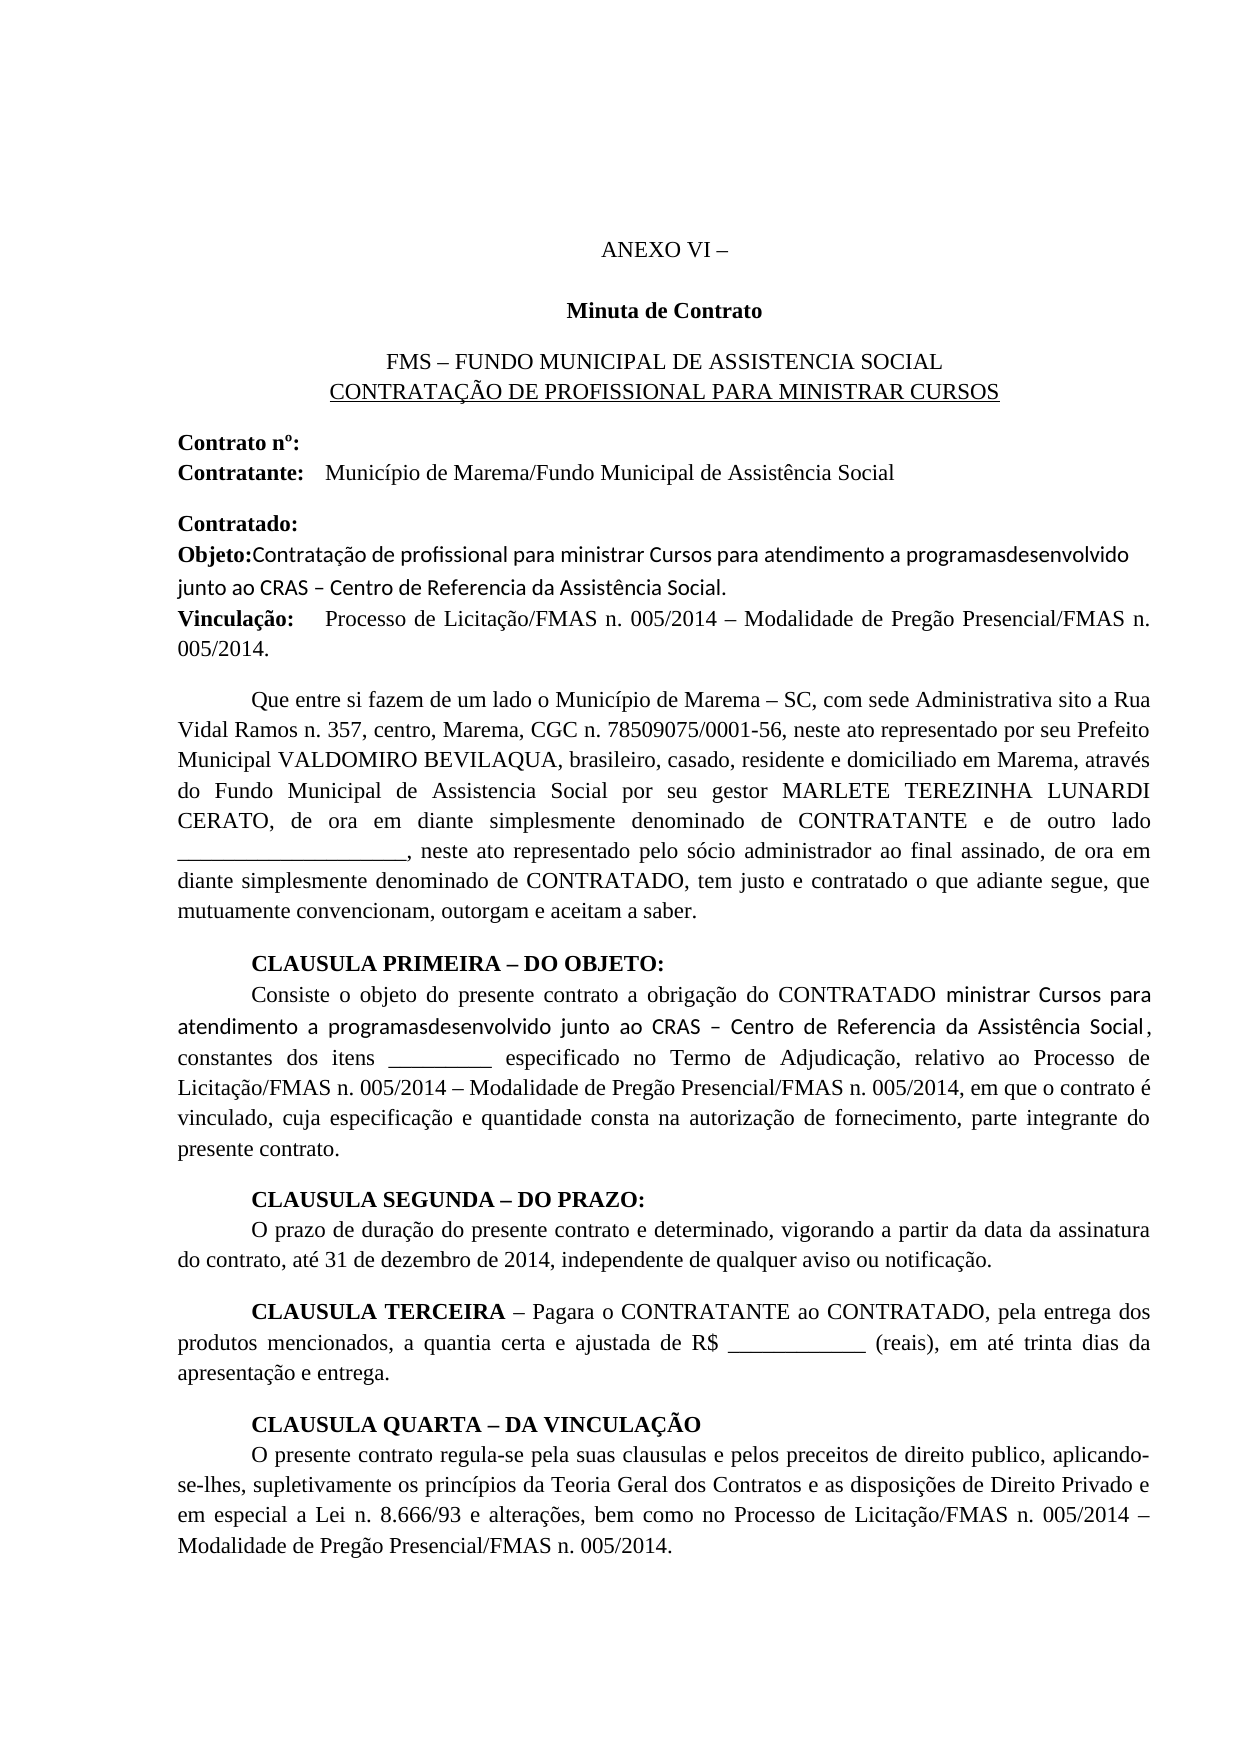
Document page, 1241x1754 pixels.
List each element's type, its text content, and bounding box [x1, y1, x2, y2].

text CONTRATAÇÃO DE PROFISSIONAL PARA MINISTRAR CURSOS [177, 378, 1152, 404]
text Consiste o objeto do presente contrato a obrigação do CONTRATADO ministrar Cursos para atendimento a programasdesenvolvido junto ao CRAS – Centro de Referencia da Assistência Social, constantes dos itens _________ especificado no Termo de Adjudicação, relativo ao Processo de Licitação/FMAS n. 005/2014 – Modalidade de Pregão Presencial/FMAS n. 005/2014, em que o contrato é vinculado, cuja especificação e quantidade consta na autorização de fornecimento, parte integrante do presente contrato. [177, 980, 1152, 1161]
text ANEXO VI – [177, 236, 1152, 263]
text CLAUSULA TERCEIRA – Pagara o CONTRATANTE ao CONTRATADO, pela entrega dos produtos mencionados, a quantia certa e ajustada de R$ ____________ (reais), em até trinta dias da apresentação e entrega. [177, 1298, 1152, 1385]
text Contratante: Município de Marema/Fundo Municipal de Assistência Social [177, 459, 1152, 486]
text Minuta de Contrato [177, 297, 1152, 323]
text Vinculação: Processo de Licitação/FMAS n. 005/2014 – Modalidade de Pregão Presencial/FMAS n. 005/2014. [177, 605, 1152, 661]
subtitle Que entre si fazem de um lado o Município de Marema – SC, com sede Administrativa sito a Rua Vidal Ramos n. 357, centro, Marema, CGC n. 78509075/0001-56, neste ato representado por seu Prefeito Municipal VALDOMIRO BEVILAQUA, brasileiro, casado, residente e domiciliado em Marema, através do Fundo Municipal de Assistencia Social por seu gestor MARLETE TEREZINHA LUNARDI CERATO, de ora em diante simplesmente denominado de CONTRATANTE e de outro lado ____________________, neste ato representado pelo sócio administrador ao final assinado, de ora em diante simplesmente denominado de CONTRATADO, tem justo e contratado o que adiante segue, que mutuamente convencionam, outorgam e aceitam a saber. [177, 686, 1152, 924]
text Objeto:Contratação de profissional para ministrar Cursos para atendimento a programasdesenvolvido junto ao CRAS – Centro de Referencia da Assistência Social. [177, 541, 1152, 601]
text CLAUSULA PRIMEIRA – DO OBJETO: [177, 950, 1152, 976]
subtitle FMS – FUNDO MUNICIPAL DE ASSISTENCIA SOCIAL [177, 348, 1152, 374]
text O presente contrato regula-se pela suas clausulas e pelos preceitos de direito publico, aplicando-se-lhes, supletivamente os princípios da Teoria Geral dos Contratos e as disposições de Direito Privado e em especial a Lei n. 8.666/93 e alterações, bem como no Processo de Licitação/FMAS n. 005/2014 – Modalidade de Pregão Presencial/FMAS n. 005/2014. [177, 1441, 1152, 1558]
subtitle Contratado: [177, 510, 1152, 537]
text CLAUSULA QUARTA – DA VINCULAÇÃO [177, 1411, 1152, 1437]
text O prazo de duração do presente contrato e determinado, vigorando a partir da data da assinatura do contrato, até 31 de dezembro de 2014, independente de qualquer aviso ou notificação. [177, 1216, 1152, 1272]
text CLAUSULA SEGUNDA – DO PRAZO: [251, 1186, 1152, 1212]
subtitle Contrato nº: [177, 429, 1152, 455]
